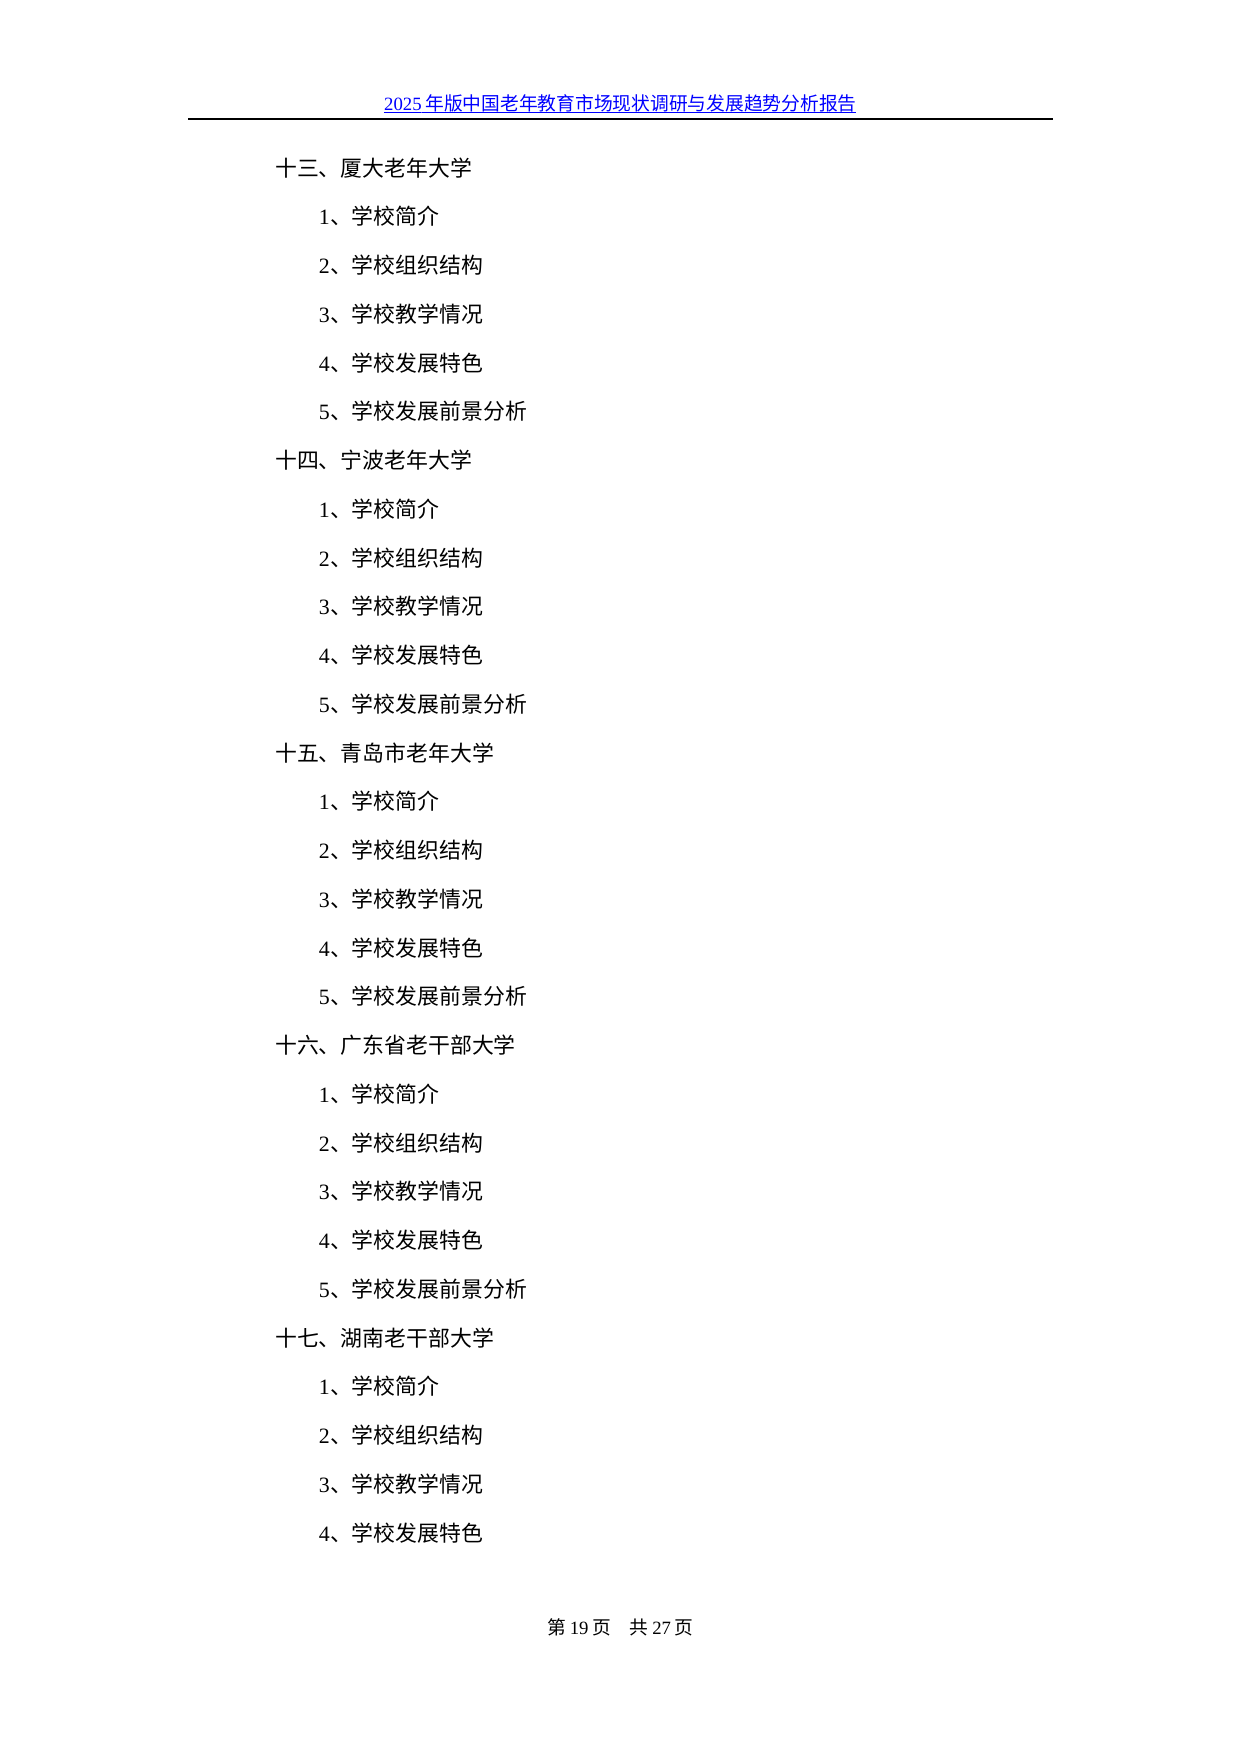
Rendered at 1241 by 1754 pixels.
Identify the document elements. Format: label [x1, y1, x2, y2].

text [187, 150, 1053, 1548]
